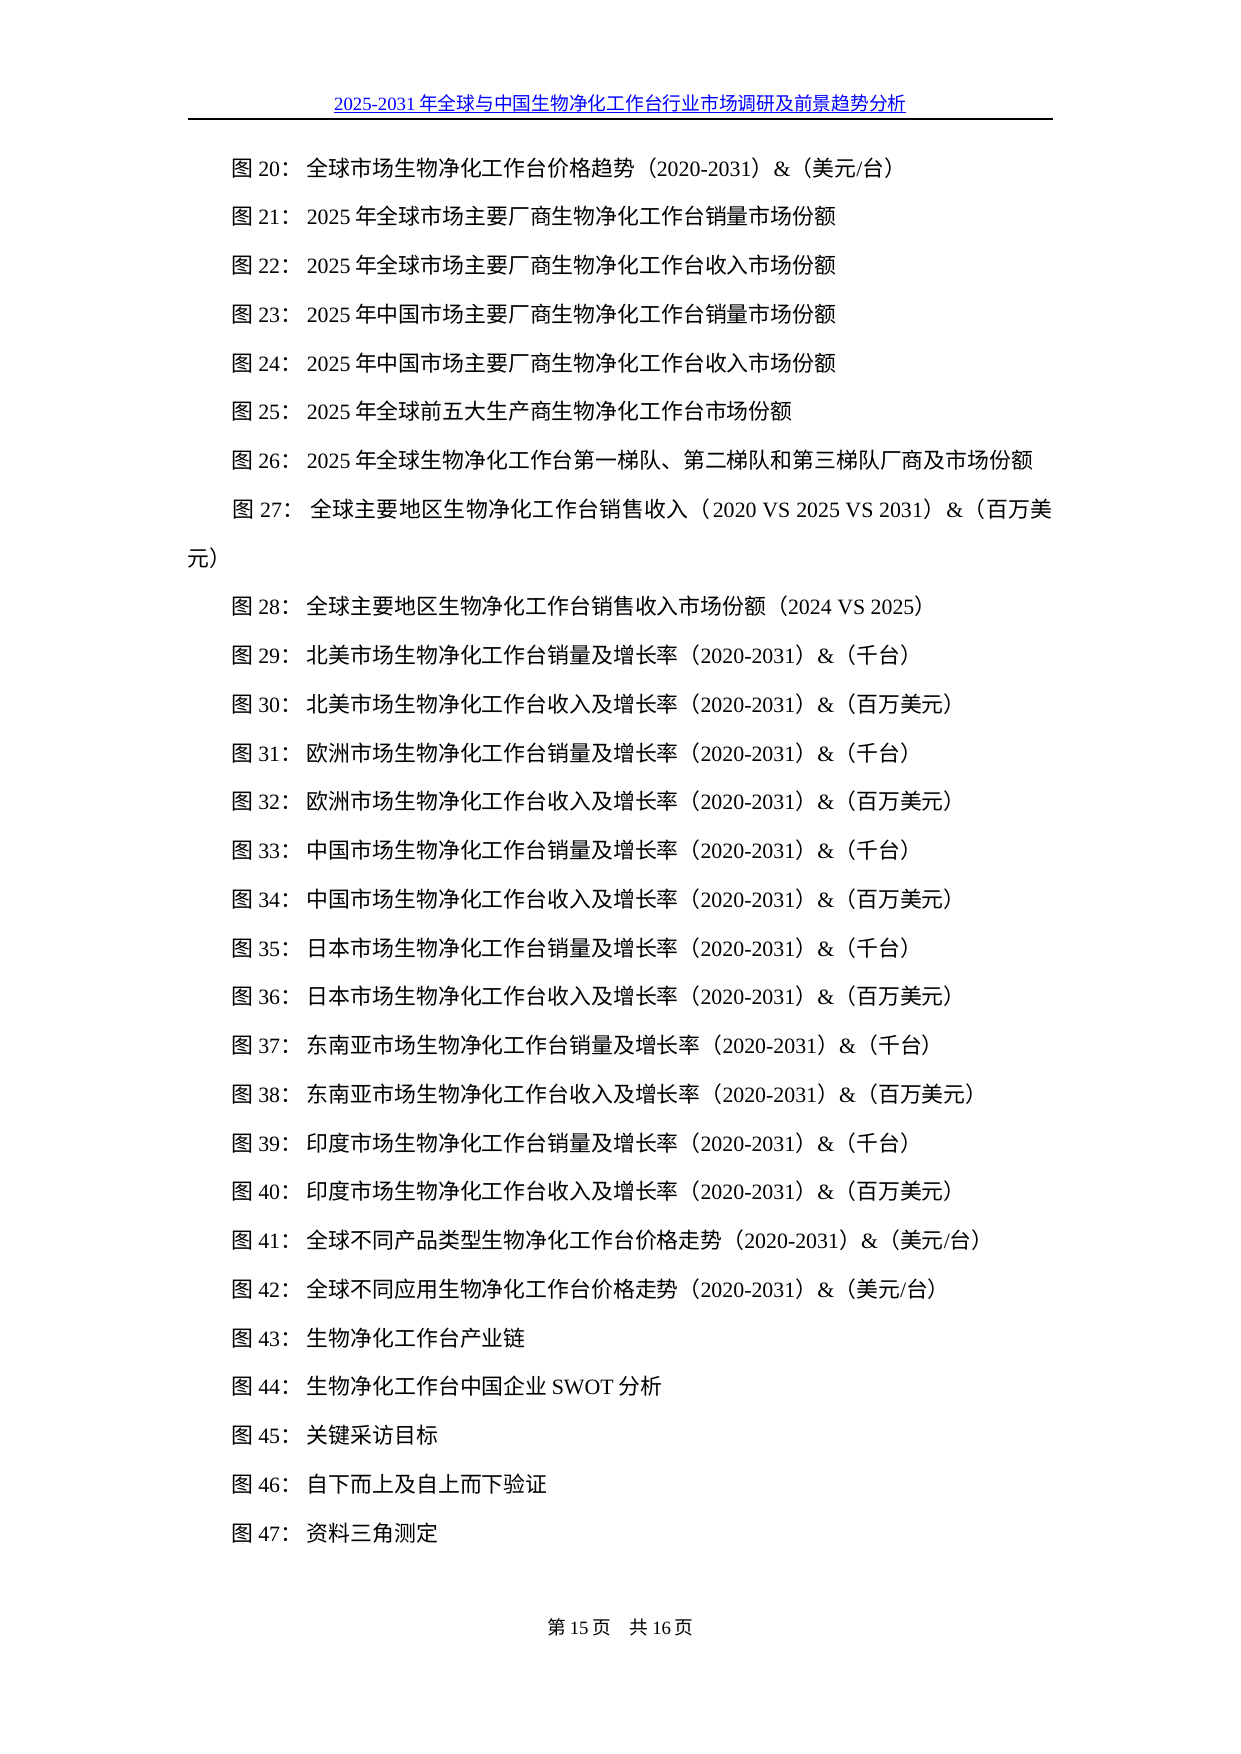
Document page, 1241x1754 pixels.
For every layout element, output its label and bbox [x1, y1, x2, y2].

text [187, 150, 1053, 1548]
